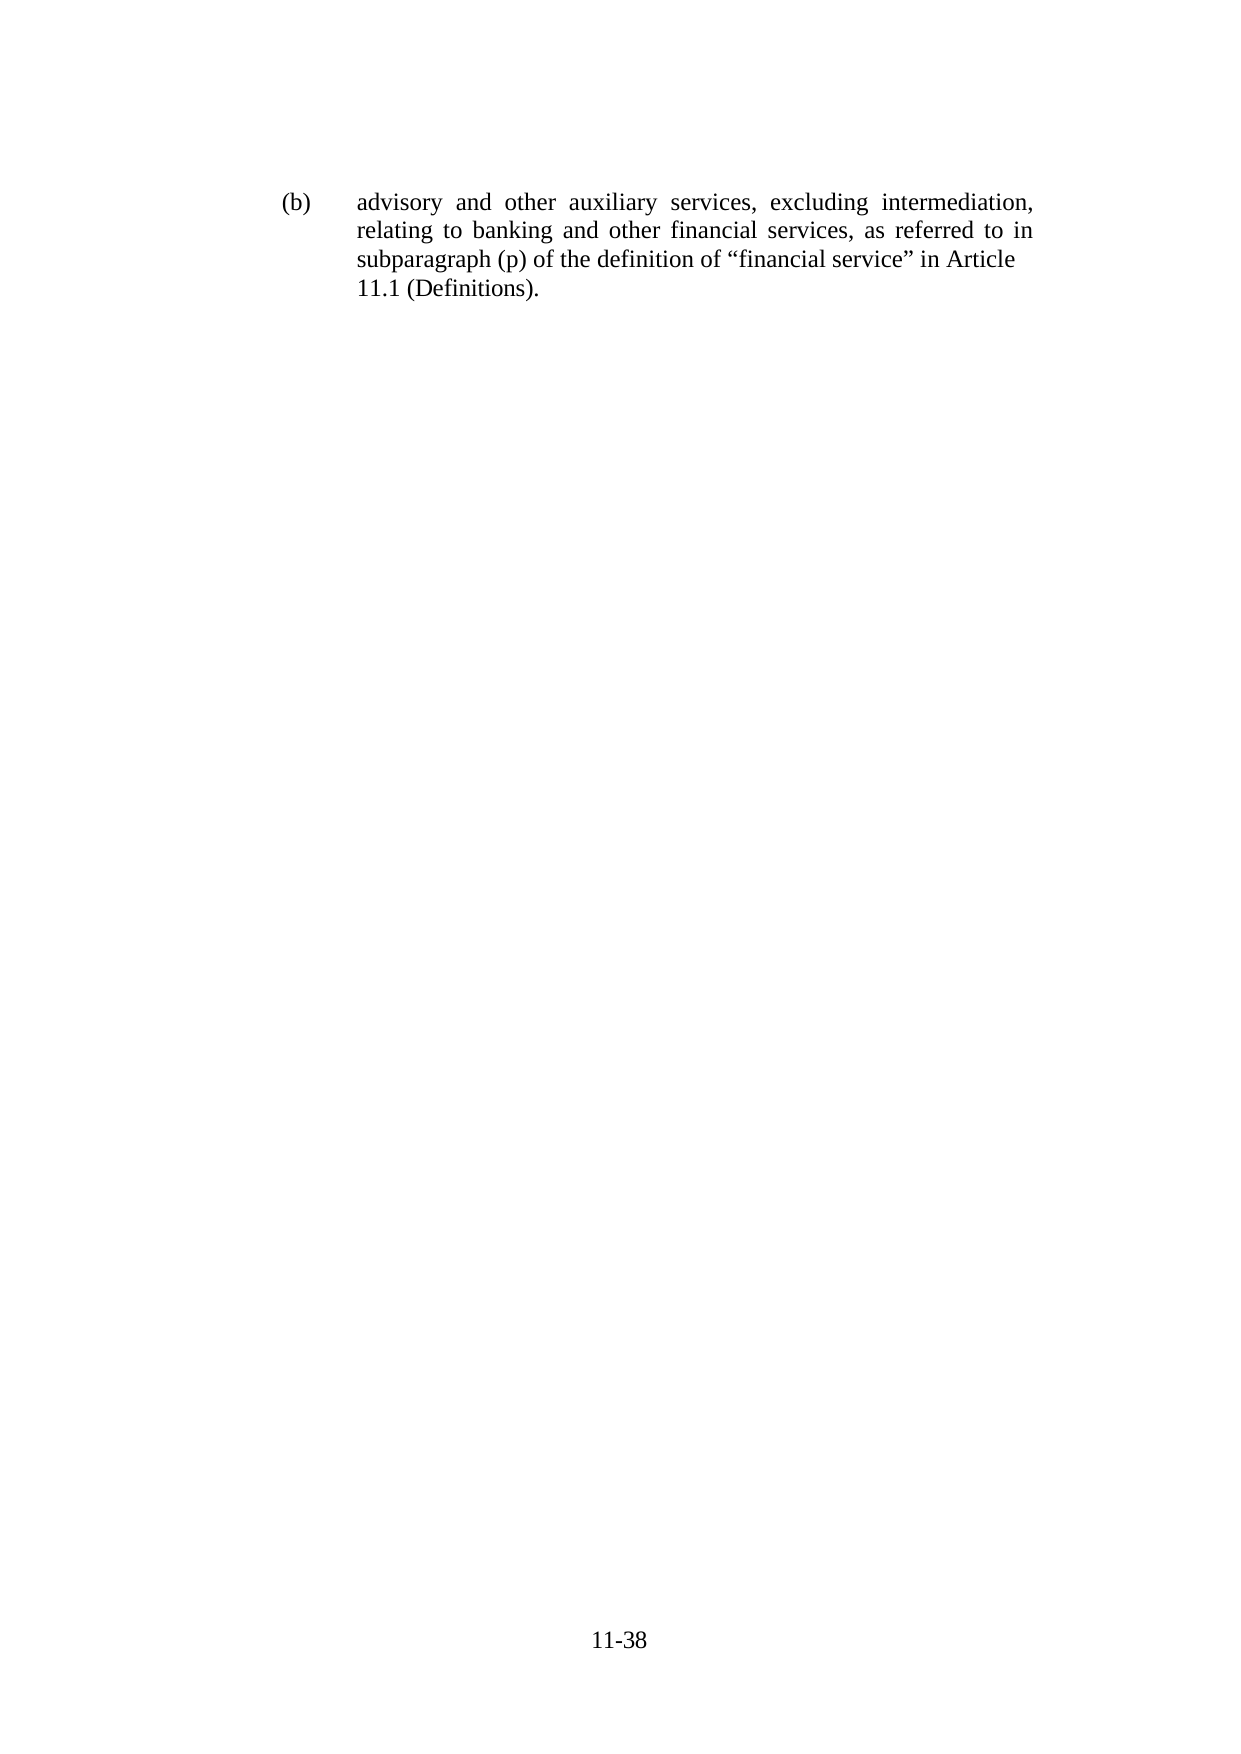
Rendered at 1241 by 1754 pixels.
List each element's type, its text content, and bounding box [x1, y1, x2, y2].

list advisory and other auxiliary services, excluding intermediation, relating to banking and other financial services, as referred to in subparagraph (p) of the definition of “financial service” in Article [282, 187, 1034, 273]
text 11.1 (Definitions). [357, 273, 1065, 302]
